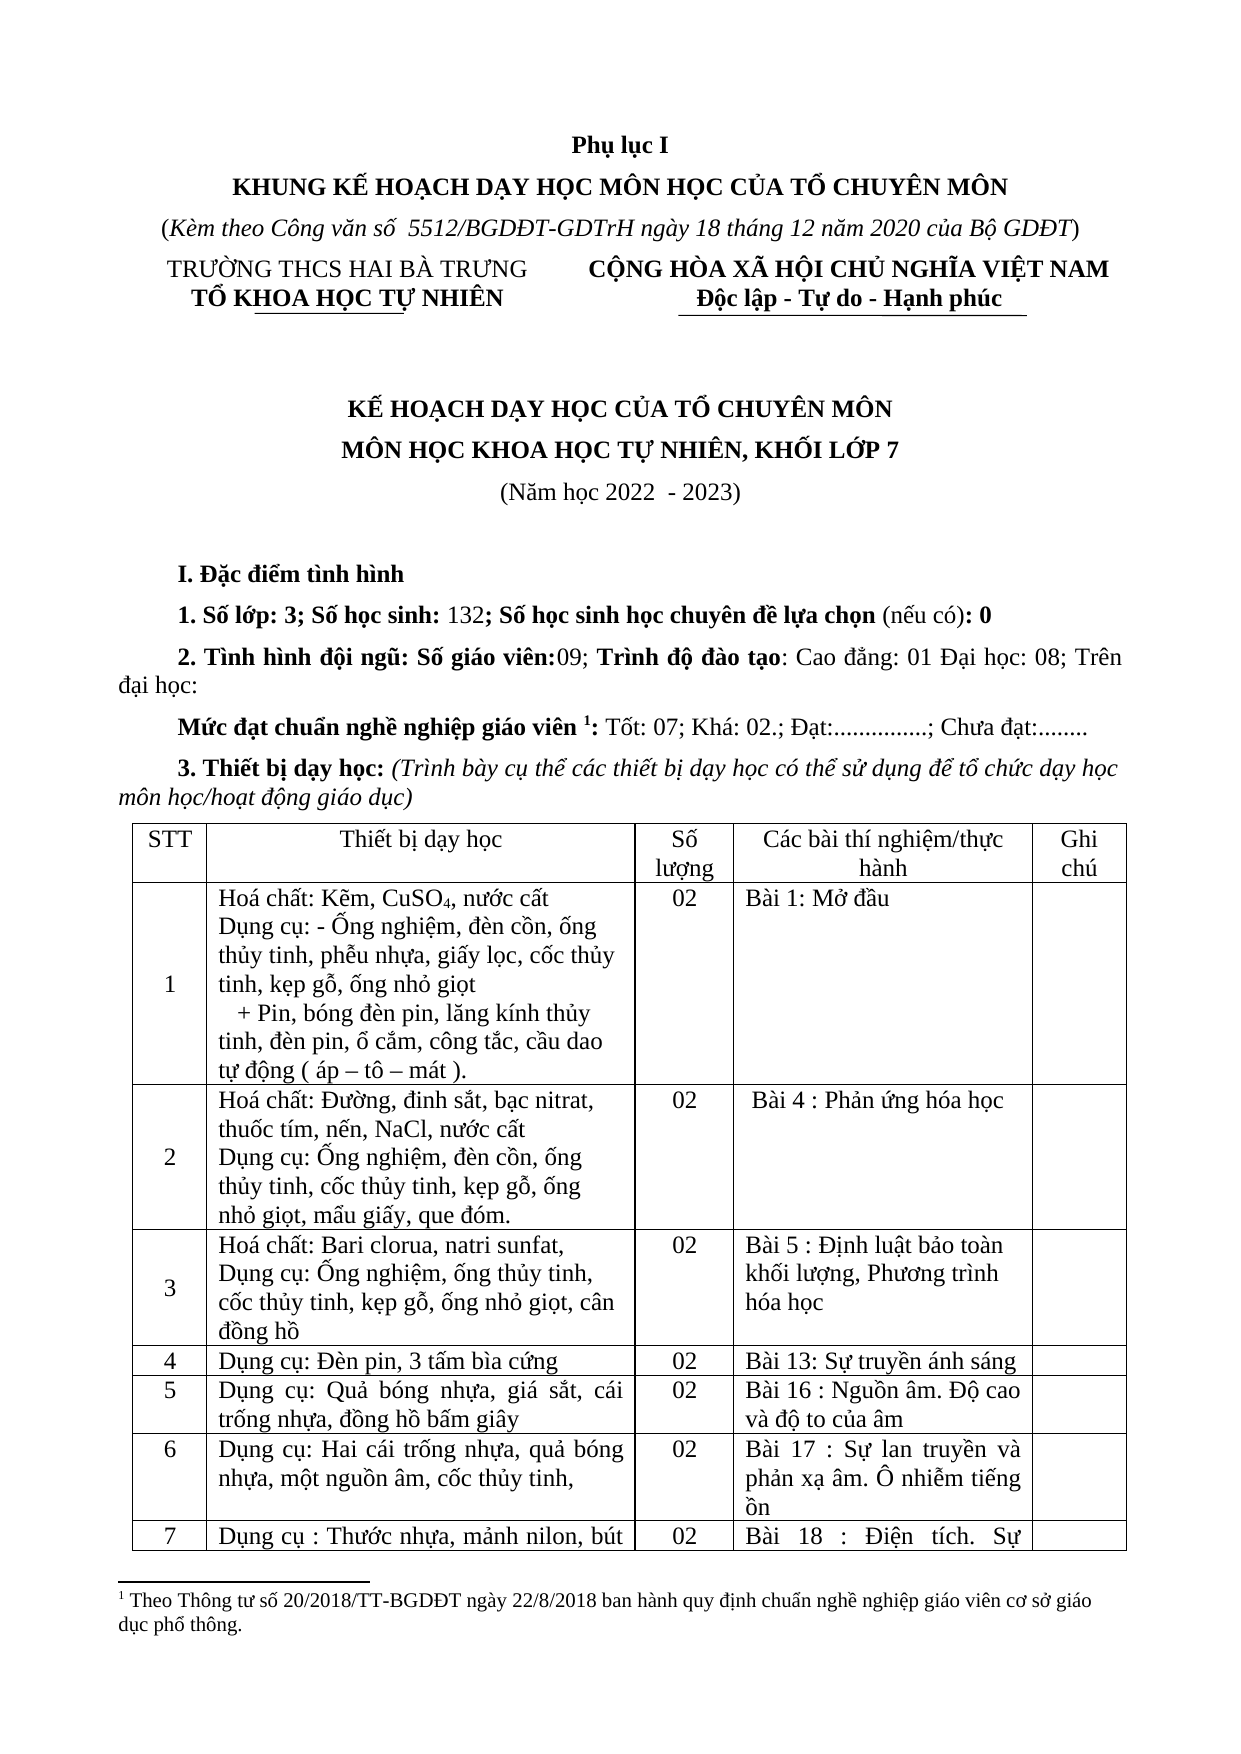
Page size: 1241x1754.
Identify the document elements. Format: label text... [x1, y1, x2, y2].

table_cell Hoá chất: Kẽm, CuSO4, nước cất Dụng cụ: - Ống nghiệm, đèn cồn, ống thủy tinh, phễu nhựa, giấy lọc, cốc thủy tinh, kẹp gỗ, ống nhỏ giọt + Pin, bóng đèn pin, lăng kính thủy tinh, đèn pin, ổ cắm, công tắc, cầu dao tự động ( áp – tô – mát ). [207, 883, 634, 1084]
table_cell 02 [636, 883, 733, 1084]
text 1. Số lớp: 3; Số học sinh: 132; Số học sinh học chuyên đề lựa chọn (nếu có): 0 [118, 601, 1122, 629]
table_cell 6 [133, 1434, 206, 1520]
table_cell Bài 17 : Sự lan truyền và phản xạ âm. Ô nhiễm tiếng ồn [734, 1434, 1032, 1520]
text I. Đặc điểm tình hình [118, 559, 1122, 588]
table_header CỘNG HÒA XÃ HỘI CHỦ NGHĨA VIỆT NAM Độc lập - Tự do - Hạnh phúc [576, 254, 1122, 341]
table_cell 4 [133, 1346, 206, 1374]
table_cell 1 [133, 883, 206, 1084]
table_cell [734, 1521, 1032, 1550]
table_cell 02 [636, 1521, 733, 1550]
text Phụ lục I [118, 131, 1122, 159]
table_cell Bài 1: Mở đầu [734, 883, 1032, 1084]
table_cell Dụng cụ: Hai cái trống nhựa, quả bóng nhựa, một nguồn âm, cốc thủy tinh, [207, 1434, 634, 1520]
table_cell 5 [133, 1376, 206, 1433]
table_cell Hoá chất: Bari clorua, natri sunfat, Dụng cụ: Ống nghiệm, ống thủy tinh, cốc thủy tinh, kẹp gỗ, ống nhỏ giọt, cân đồng hồ [207, 1230, 634, 1345]
table_cell Hoá chất: Đường, đinh sắt, bạc nitrat, thuốc tím, nến, NaCl, nước cất Dụng cụ: Ống nghiệm, đèn cồn, ống thủy tinh, cốc thủy tinh, kẹp gỗ, ống nhỏ giọt, mẩu giấy, que đóm. [207, 1085, 634, 1229]
table_cell Bài 4 : Phản ứng hóa học [734, 1085, 1032, 1229]
text (Kèm theo Công văn số 5512/BGDĐT-GDTrH ngày 18 tháng 12 năm 2020 của Bộ GDĐT) [118, 213, 1122, 242]
text MÔN HỌC KHOA HỌC TỰ NHIÊN, KHỐI LỚP 7 [118, 436, 1122, 464]
table_cell 02 [636, 1230, 733, 1345]
table_cell Bài 5 : Định luật bảo toàn khối lượng, Phương trình hóa học [734, 1230, 1032, 1345]
table_header Ghi chú [1033, 824, 1126, 882]
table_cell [207, 1521, 634, 1550]
table_header Thiết bị dạy học [207, 824, 634, 882]
text 3. Thiết bị dạy học: (Trình bày cụ thể các thiết bị dạy học có thể sử dụng để tổ chức dạy học môn học/hoạt động giáo dục) [118, 753, 1122, 811]
table_cell 02 [636, 1434, 733, 1520]
table_cell Bài 13: Sự truyền ánh sáng [734, 1346, 1032, 1374]
table_cell [1033, 1521, 1126, 1550]
table_header Số lượng [636, 824, 733, 882]
table_header STT [133, 824, 206, 882]
table_cell 2 [133, 1085, 206, 1229]
table_cell 02 [636, 1376, 733, 1433]
table_cell [1033, 1434, 1126, 1520]
text KẾ HOẠCH DẠY HỌC CỦA TỔ CHUYÊN MÔN [118, 394, 1122, 423]
table_cell [1033, 883, 1126, 1084]
table_cell Dụng cụ: Quả bóng nhựa, giá sắt, cái trống nhựa, đồng hồ bấm giây [207, 1376, 634, 1433]
table_cell [1033, 1085, 1126, 1229]
text Mức đạt chuẩn nghề nghiệp giáo viên : Tốt: 07; Khá: 02.; Đạt:...............; Chưa đạt:........ [118, 712, 1122, 741]
table_cell Bài 16 : Nguồn âm. Độ cao và độ to của âm [734, 1376, 1032, 1433]
table_header TRƯỜNG THCS HAI BÀ TRƯNG TỔ KHOA HỌC TỰ NHIÊN [118, 254, 576, 341]
table_cell 02 [636, 1346, 733, 1374]
text (Năm học 2022 - 2023) [118, 477, 1122, 506]
table_cell 02 [636, 1085, 733, 1229]
table_cell 7 [133, 1521, 206, 1550]
table_cell Dụng cụ: Đèn pin, 3 tấm bìa cứng [207, 1346, 634, 1374]
table_header Các bài thí nghiệm/thực hành [734, 824, 1032, 882]
text 2. Tình hình đội ngũ: Số giáo viên:09; Trình độ đào tạo: Cao đẳng: 01 Đại học: 08; Trên đại học: [118, 642, 1122, 699]
table_cell [1033, 1230, 1126, 1345]
table_cell [1033, 1376, 1126, 1433]
table_cell 3 [133, 1230, 206, 1345]
text KHUNG KẾ HOẠCH DẠY HỌC MÔN HỌC CỦA TỔ CHUYÊN MÔN [118, 172, 1122, 201]
table_cell [1033, 1346, 1126, 1374]
